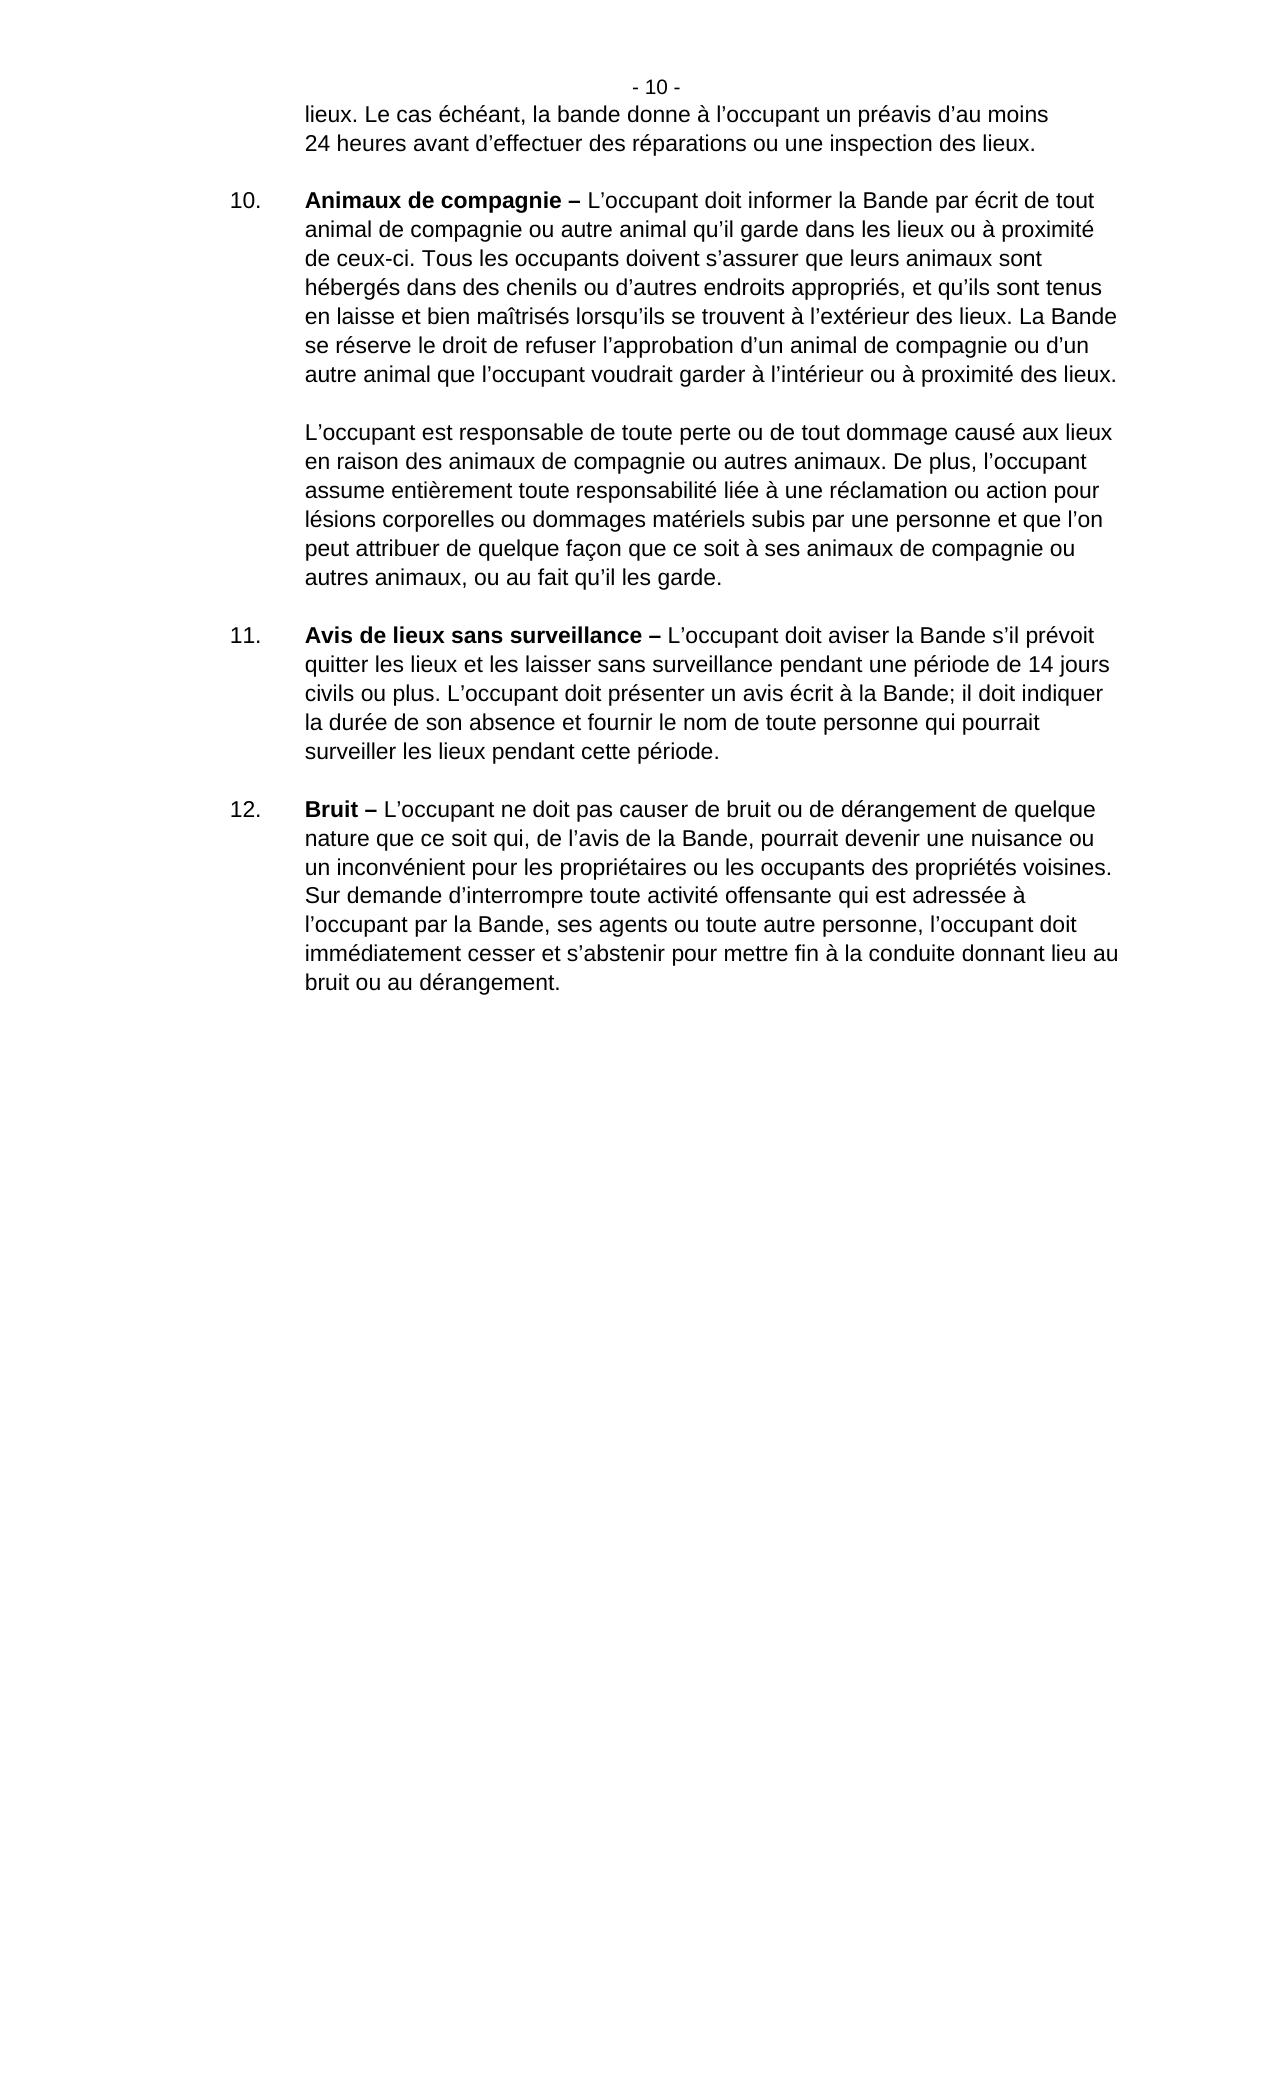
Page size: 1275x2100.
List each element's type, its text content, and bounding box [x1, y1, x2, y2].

list Animaux de compagnie – L’occupant doit informer la Bande par écrit de tout animal de compagnie ou autre animal qu’il garde dans les lieux ou à proximité de ceux-ci. Tous les occupants doivent s’assurer que leurs animaux sont hébergés dans des chenils ou d’autres endroits appropriés, et qu’ils sont tenus en laisse et bien maîtrisés lorsqu’ils se trouvent à l’extérieur des lieux. La Bande se réserve le droit de refuser l’approbation d’un animal de compagnie ou d’un autre animal que l’occupant voudrait garder à l’intérieur ou à proximité des lieux. [229, 186, 1120, 388]
list Bruit – L’occupant ne doit pas causer de bruit ou de dérangement de quelque nature que ce soit qui, de l’avis de la Bande, pourrait devenir une nuisance ou un inconvénient pour les propriétaires ou les occupants des propriétés voisines. Sur demande d’interrompre toute activité offensante qui est adressée à l’occupant par la Bande, ses agents ou toute autre personne, l’occupant doit immédiatement cesser et s’abstenir pour mettre fin à la conduite donnant lieu au bruit ou au dérangement. [229, 794, 1120, 997]
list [229, 99, 1120, 157]
list Avis de lieux sans surveillance – L’occupant doit aviser la Bande s’il prévoit quitter les lieux et les laisser sans surveillance pendant une période de 14 jours civils ou plus. L’occupant doit présenter un avis écrit à la Bande; il doit indiquer la durée de son absence et fournir le nom de toute personne qui pourrait surveiller les lieux pendant cette période. [229, 620, 1120, 765]
text L’occupant est responsable de toute perte ou de tout dommage causé aux lieux en raison des animaux de compagnie ou autres animaux. De plus, l’occupant assume entièrement toute responsabilité liée à une réclamation ou action pour lésions corporelles ou dommages matériels subis par une personne et que l’on peut attribuer de quelque façon que ce soit à ses animaux de compagnie ou autres animaux, ou au fait qu’il les garde. [304, 417, 1120, 591]
